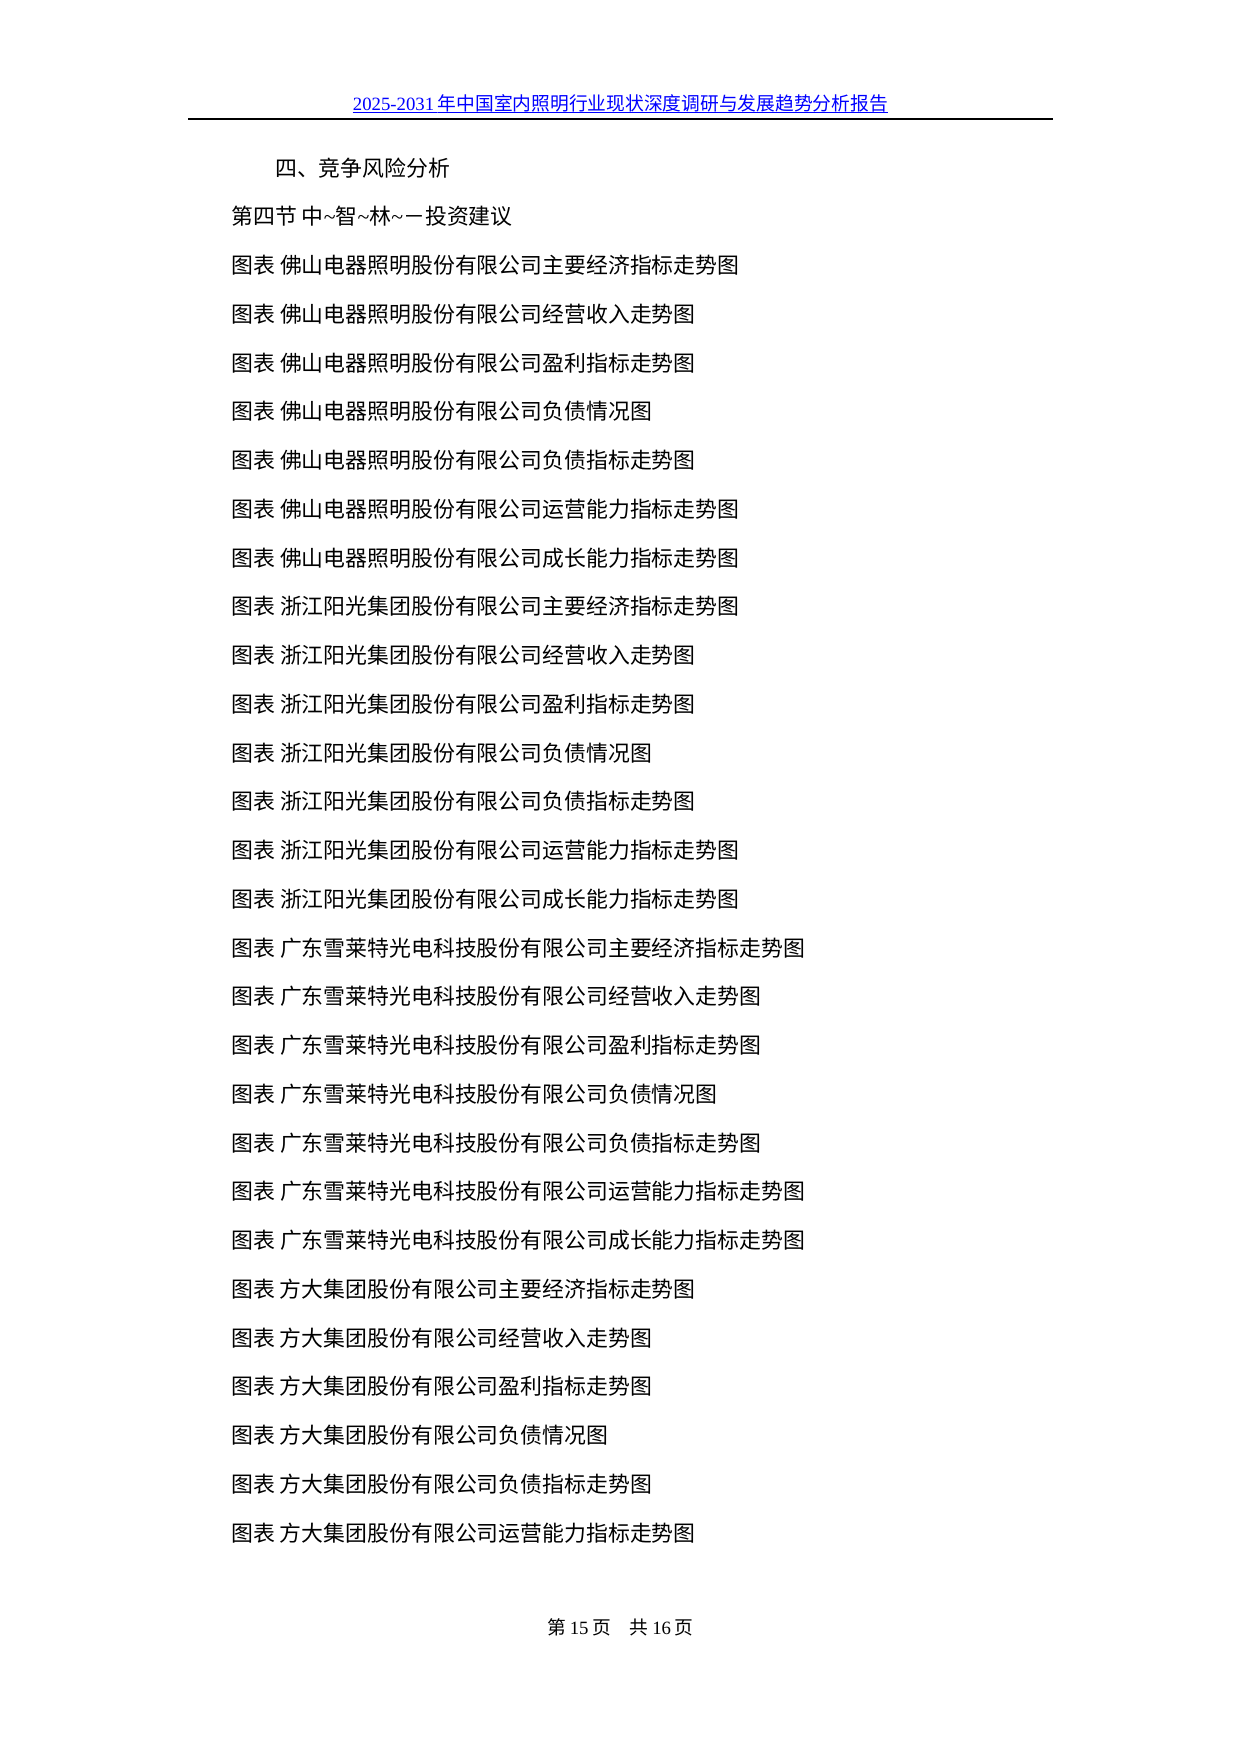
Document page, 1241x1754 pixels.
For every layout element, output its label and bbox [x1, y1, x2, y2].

text [187, 150, 1053, 1548]
